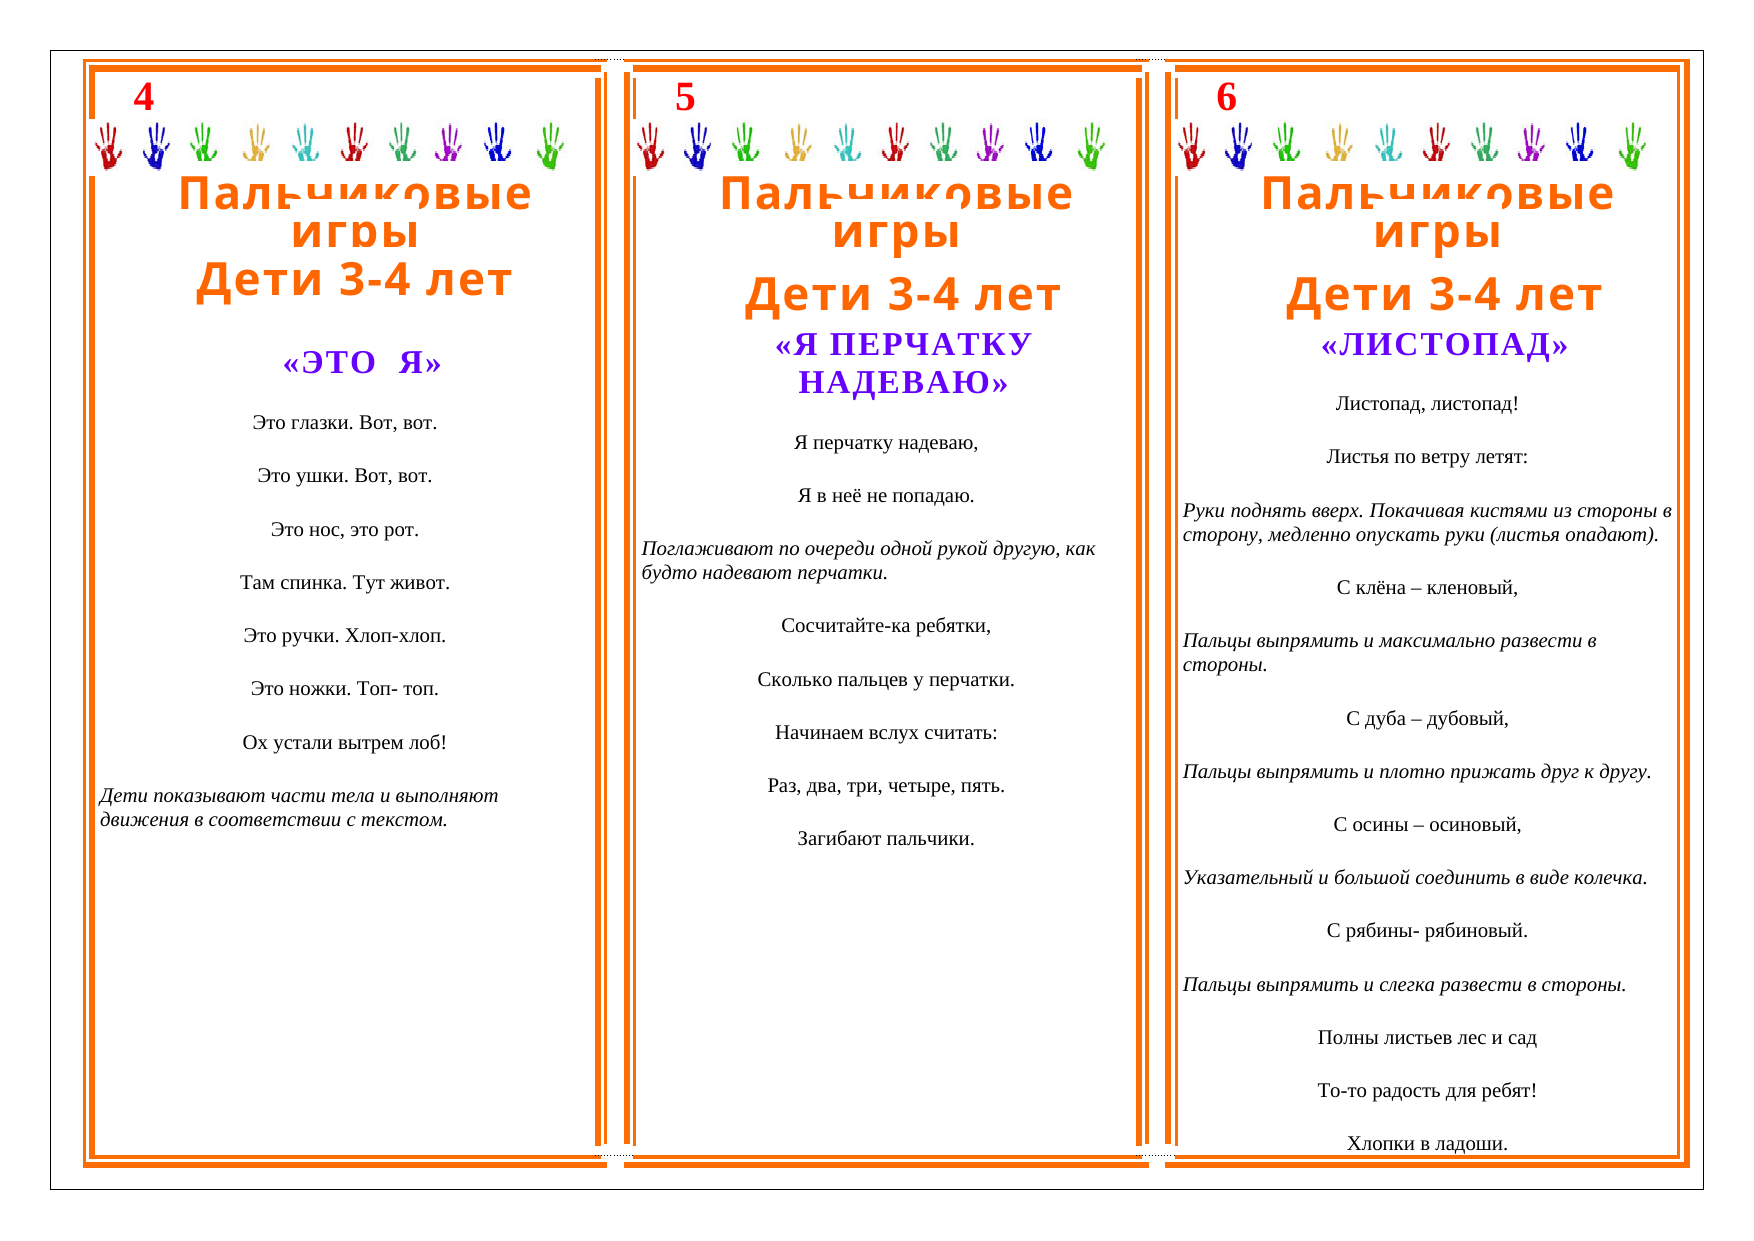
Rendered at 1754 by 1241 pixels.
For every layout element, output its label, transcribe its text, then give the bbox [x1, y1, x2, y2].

table_cell [601, 59, 630, 1155]
table_cell 6 Пальчиковые игры Дети 3-4 лет «ЛИСТОПАД» Листопад, листопад! Листья по ветру летят: Руки поднять вверх. Покачивая кистями из стороны в сторону, медленно опускать руки (листья опадают). С клёна – кленовый, Пальцы выпрямить и максимально развести в стороны. С дуба – дубовый, Пальцы выпрямить и плотно прижать друг к другу. С осины – осиновый, Указательный и большой соединить в виде колечка. С рябины- рябиновый. Пальцы выпрямить и слегка развести в стороны. Полны листьев лес и сад То-то радость для ребят! Хлопки в ладоши. [1171, 62, 1683, 1155]
picture [1171, 119, 1653, 176]
table_cell 5 Пальчиковые игры Дети 3-4 лет «Я ПЕРЧАТКУ НАДЕВАЮ» Я перчатку надеваю, Я в неё не попадаю. Поглаживают по очереди одной рукой другую, как будто надевают перчатки. Сосчитайте-ка ребятки, Сколько пальцев у перчатки. Начинаем вслух считать: Раз, два, три, четыре, пять. Загибают пальчики. [630, 72, 1142, 1155]
table_cell 5 Пальчиковые игры Дети 3-4 лет «Я ПЕРЧАТКУ НАДЕВАЮ» Я перчатку надеваю, Я в неё не попадаю. Поглаживают по очереди одной рукой другую, как будто надевают перчатки. Сосчитайте-ка ребятки, Сколько пальцев у перчатки. Начинаем вслух считать: Раз, два, три, четыре, пять. Загибают пальчики. [630, 62, 1142, 119]
picture [630, 119, 1112, 176]
table_cell [1142, 59, 1171, 1155]
table_cell 4 Пальчиковые игры Дети 3-4 лет «ЭТО Я» Это глазки. Вот, вот. Это ушки. Вот, вот. Это нос, это рот. Там спинка. Тут живот. Это ручки. Хлоп-хлоп. Это ножки. Топ- топ. Ох устали вытрем лоб! Дети показывают части тела и выполняют движения в соответствии с текстом. [95, 72, 601, 1155]
picture [88, 119, 571, 176]
